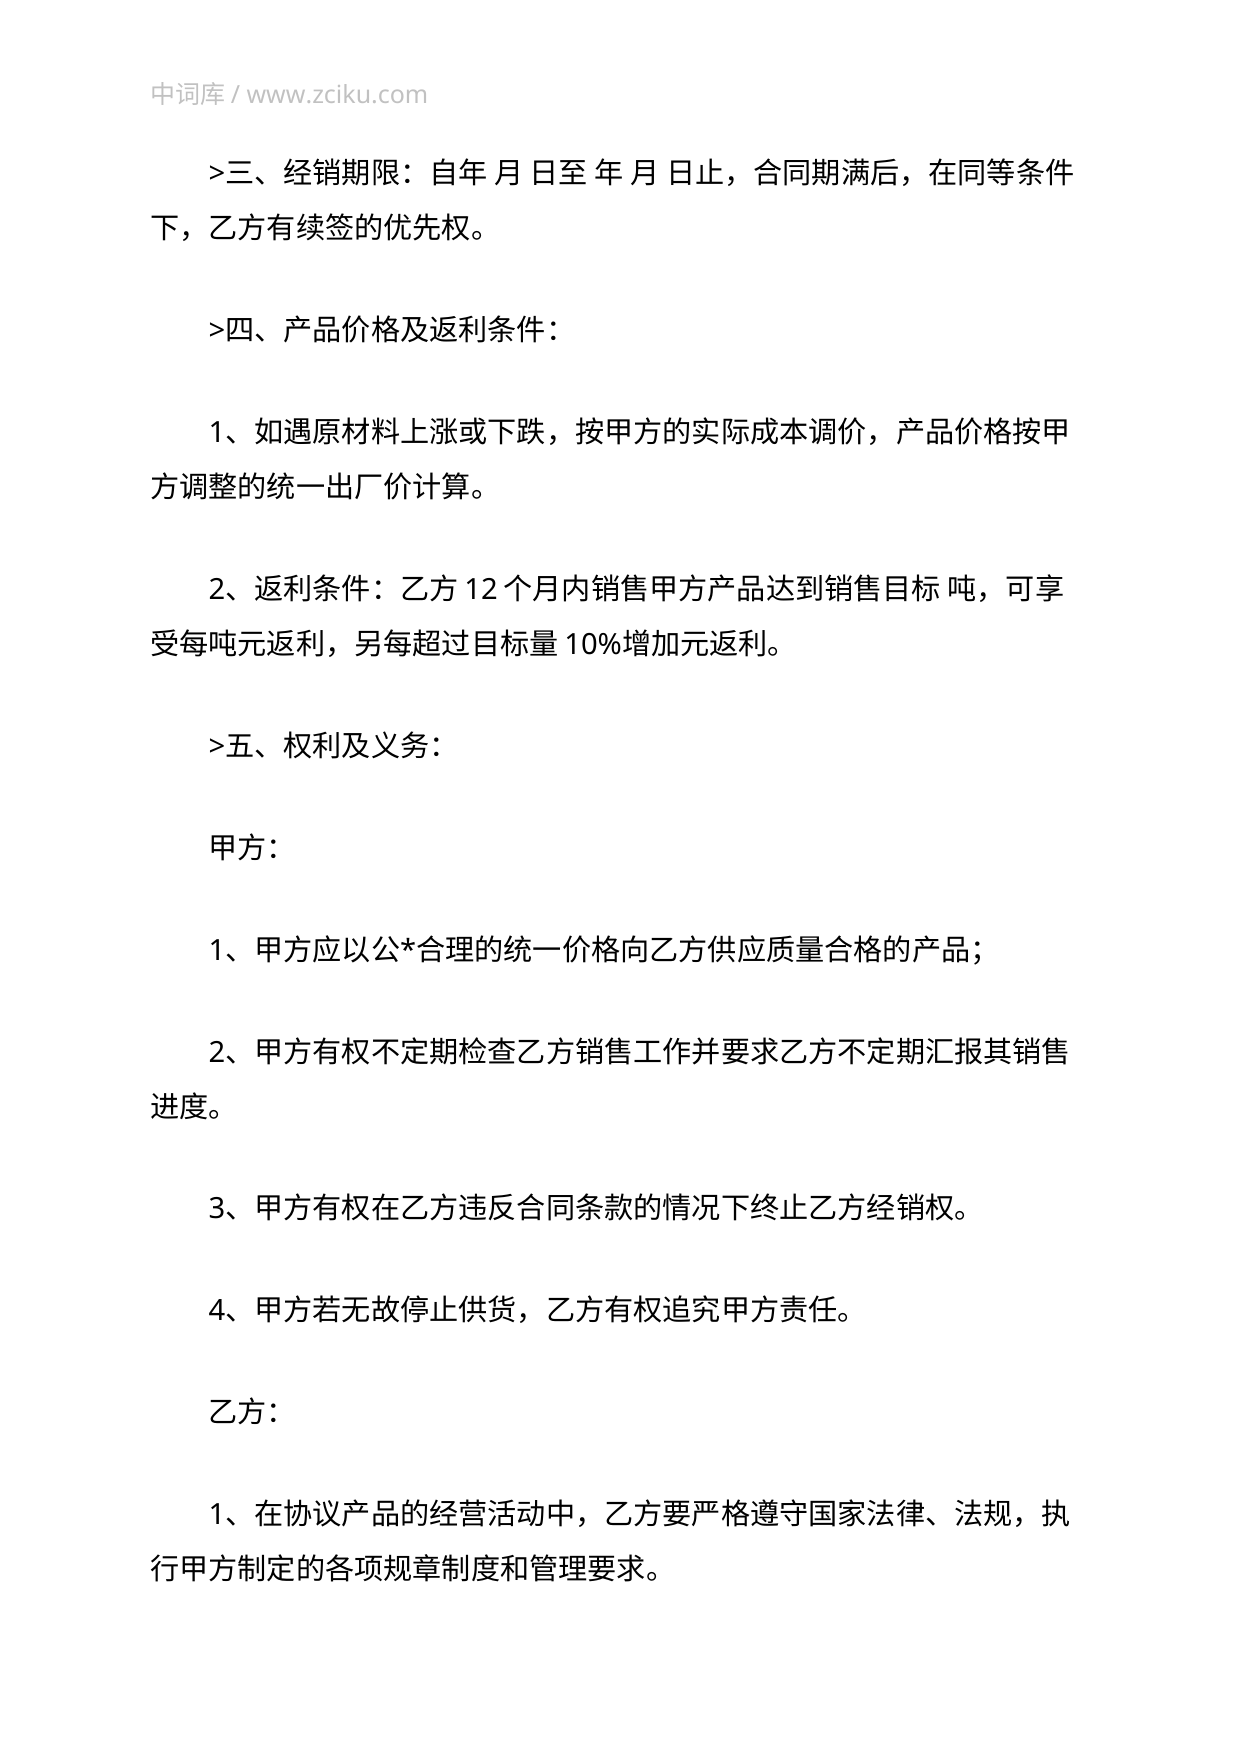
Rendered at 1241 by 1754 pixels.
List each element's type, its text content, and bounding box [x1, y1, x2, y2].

text 甲方： [150, 824, 1090, 867]
text 1、如遇原材料上涨或下跌，按甲方的实际成本调价，产品价格按甲方调整的统一出厂价计算。 [150, 409, 1090, 506]
text >四、产品价格及返利条件： [150, 307, 1090, 349]
text 1、甲方应以公*合理的统一价格向乙方供应质量合格的产品； [150, 926, 1090, 969]
text 3、甲方有权在乙方违反合同条款的情况下终止乙方经销权。 [150, 1185, 1090, 1227]
text 4、甲方若无故停止供货，乙方有权追究甲方责任。 [150, 1287, 1090, 1329]
text 1、在协议产品的经营活动中，乙方要严格遵守国家法律、法规，执行甲方制定的各项规章制度和管理要求。 [150, 1491, 1090, 1588]
text 2、返利条件：乙方12个月内销售甲方产品达到销售目标 吨，可享受每吨元返利，另每超过目标量10%增加元返利。 [150, 566, 1090, 663]
text >三、经销期限：自年 月 日至 年 月 日止，合同期满后，在同等条件下，乙方有续签的优先权。 [150, 150, 1090, 247]
text 乙方： [150, 1389, 1090, 1431]
text 2、甲方有权不定期检查乙方销售工作并要求乙方不定期汇报其销售进度。 [150, 1028, 1090, 1126]
text >五、权利及义务： [150, 722, 1090, 765]
